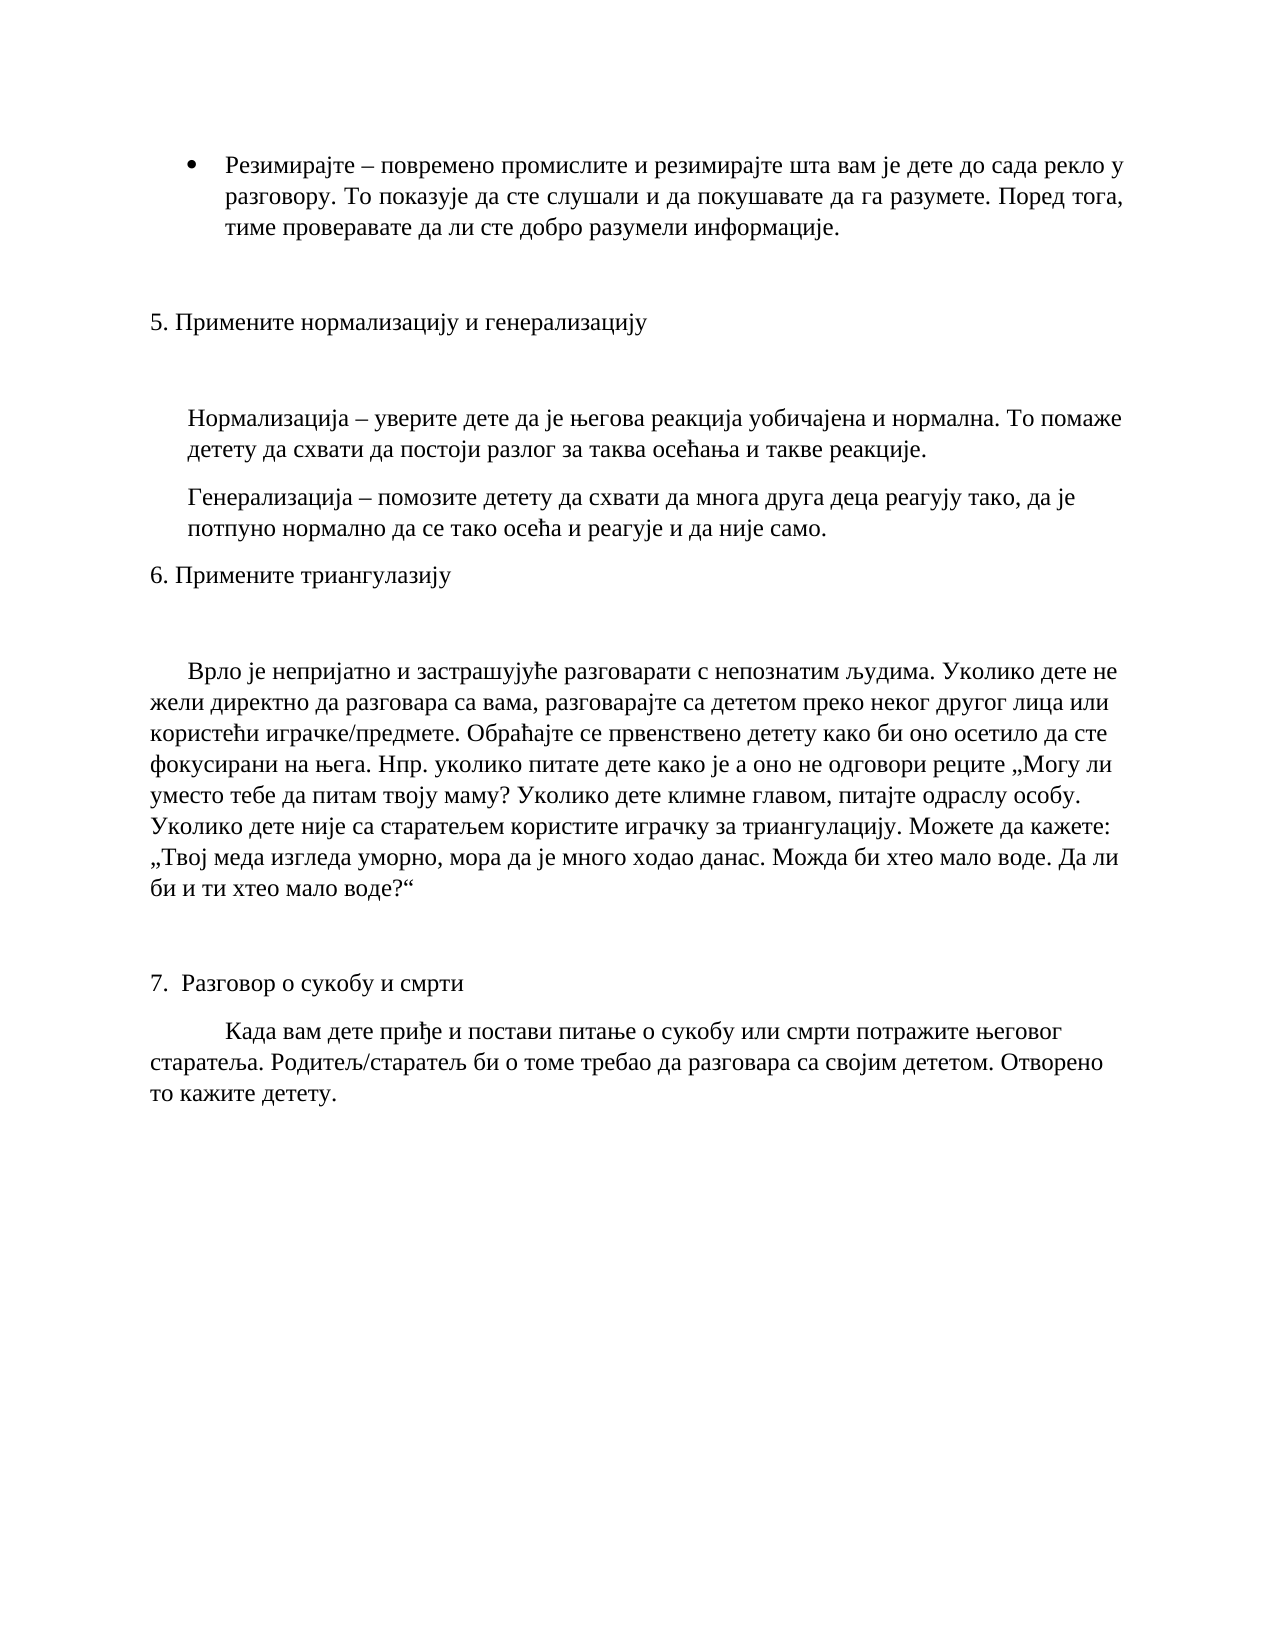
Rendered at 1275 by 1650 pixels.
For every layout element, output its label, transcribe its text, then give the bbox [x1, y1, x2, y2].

text 7. Разговор о сукобу и смрти [150, 968, 1125, 997]
text Нормализација – уверите дете да је његова реакција уобичајена и нормална. То помаже детету да схвати да постоји разлог за таква осећања и такве реакције. [187, 403, 1125, 463]
text 6. Примените триангулазију [150, 560, 1125, 589]
text Генерализација – помозите детету да схвати да многа друга деца реагују тако, да је потпуно нормално да се тако осећа и реагује и да није само. [187, 482, 1125, 541]
list Резимирајте – повремено промислите и резимирајте шта вам је дете до сада рекло у разговору. То показује да сте слушали и да покушавате да га разумете. Поред тога, тиме проверавате да ли сте добро разумели информације. [187, 150, 1125, 241]
text Када вам дете приђе и постави питање о сукобу или смрти потражите његовог старатеља. Родитељ/старатељ би о томе требао да разговара са својим дететом. Отворено то кажите детету. [150, 1016, 1125, 1107]
text 5. Примените нормализацију и генерализацију [150, 307, 1125, 336]
text Врло је непријатно и застрашујуће разговарати с непознатим људима. Уколико дете не жели директно да разговара са вама, разговарајте са дететом преко неког другог лица или користећи играчке/предмете. Обраћајте се првенствено детету како би оно осетило да сте фокусирани на њега. Нпр. уколико питате дете како је а оно не одговори реците „Могу ли уместо тебе да питам твоју маму? Уколико дете климне главом, питајте одраслу особу. Уколико дете није са старатељем користите играчку за триангулацију. Можете да кажете: „Твој меда изгледа уморно, мора да је много ходао данас. Можда би хтео мало воде. Да ли би и ти хтео мало воде?“ [150, 656, 1125, 902]
